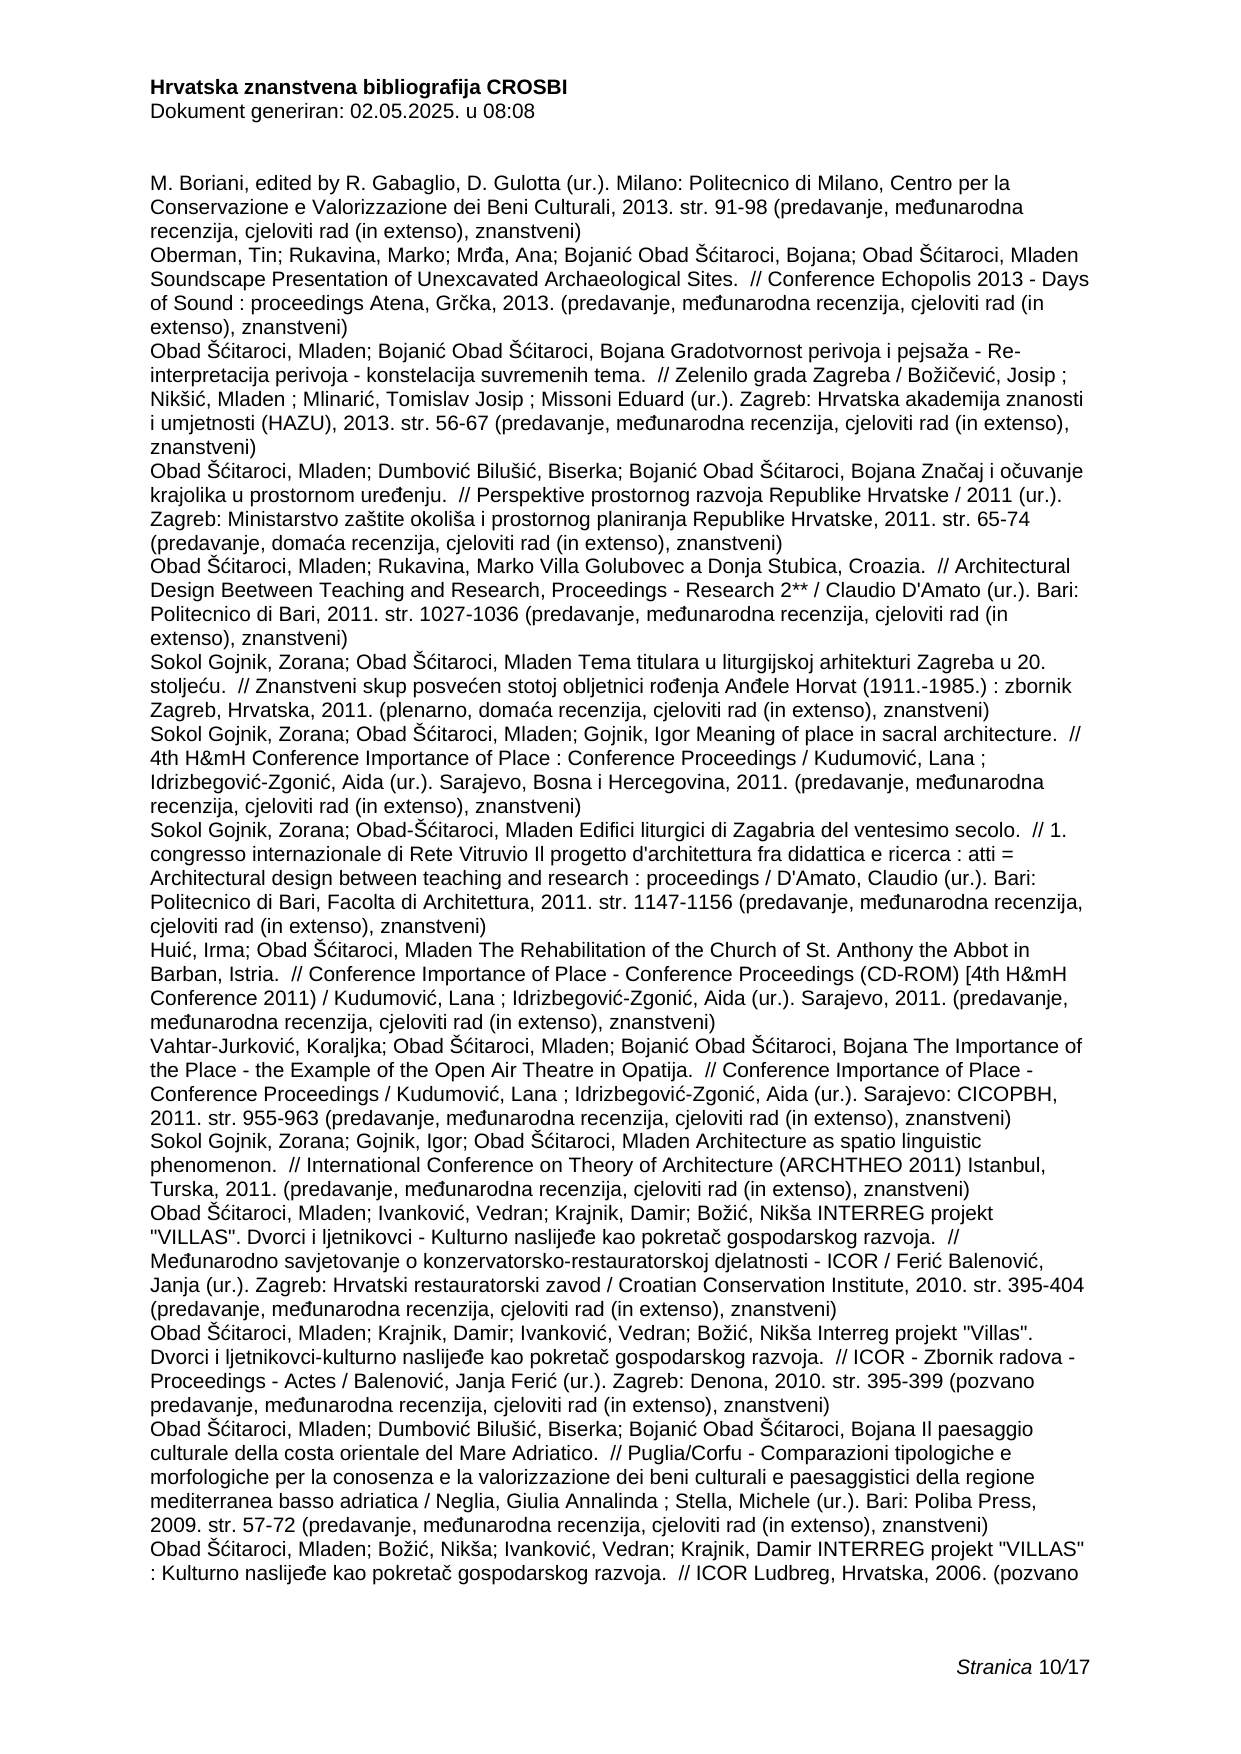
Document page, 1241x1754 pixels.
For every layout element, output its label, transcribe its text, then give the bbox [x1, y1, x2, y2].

text Sokol Gojnik, Zorana; Gojnik, Igor; Obad Šćitaroci, Mladen [150, 1129, 1090, 1201]
text Obad Šćitaroci, Mladen; Dumbović Bilušić, Biserka; Bojanić Obad Šćitaroci, Bojana [150, 1417, 1090, 1537]
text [150, 1537, 1090, 1584]
text Obad Šćitaroci, Mladen; Krajnik, Damir; Ivanković, Vedran; Božić, Nikša [150, 1321, 1090, 1417]
text Obad Šćitaroci, Mladen; Dumbović Bilušić, Biserka; Bojanić Obad Šćitaroci, Bojana [150, 458, 1090, 554]
text Huić, Irma; Obad Šćitaroci, Mladen [150, 938, 1090, 1033]
text Sokol Gojnik, Zorana; Obad-Šćitaroci, Mladen [150, 818, 1090, 938]
text Obad Šćitaroci, Mladen; Bojanić Obad Šćitaroci, Bojana [150, 339, 1090, 458]
text Sokol Gojnik, Zorana; Obad Šćitaroci, Mladen [150, 650, 1090, 722]
text Oberman, Tin; Rukavina, Marko; Mrđa, Ana; Bojanić Obad Šćitaroci, Bojana; Obad Šćitaroci, Mladen [150, 243, 1090, 339]
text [150, 171, 1090, 243]
text Sokol Gojnik, Zorana; Obad Šćitaroci, Mladen; Gojnik, Igor [150, 722, 1090, 818]
text Obad Šćitaroci, Mladen; Ivanković, Vedran; Krajnik, Damir; Božić, Nikša [150, 1201, 1090, 1321]
text Obad Šćitaroci, Mladen; Rukavina, Marko [150, 554, 1090, 650]
text Vahtar-Jurković, Koraljka; Obad Šćitaroci, Mladen; Bojanić Obad Šćitaroci, Bojana [150, 1033, 1090, 1129]
